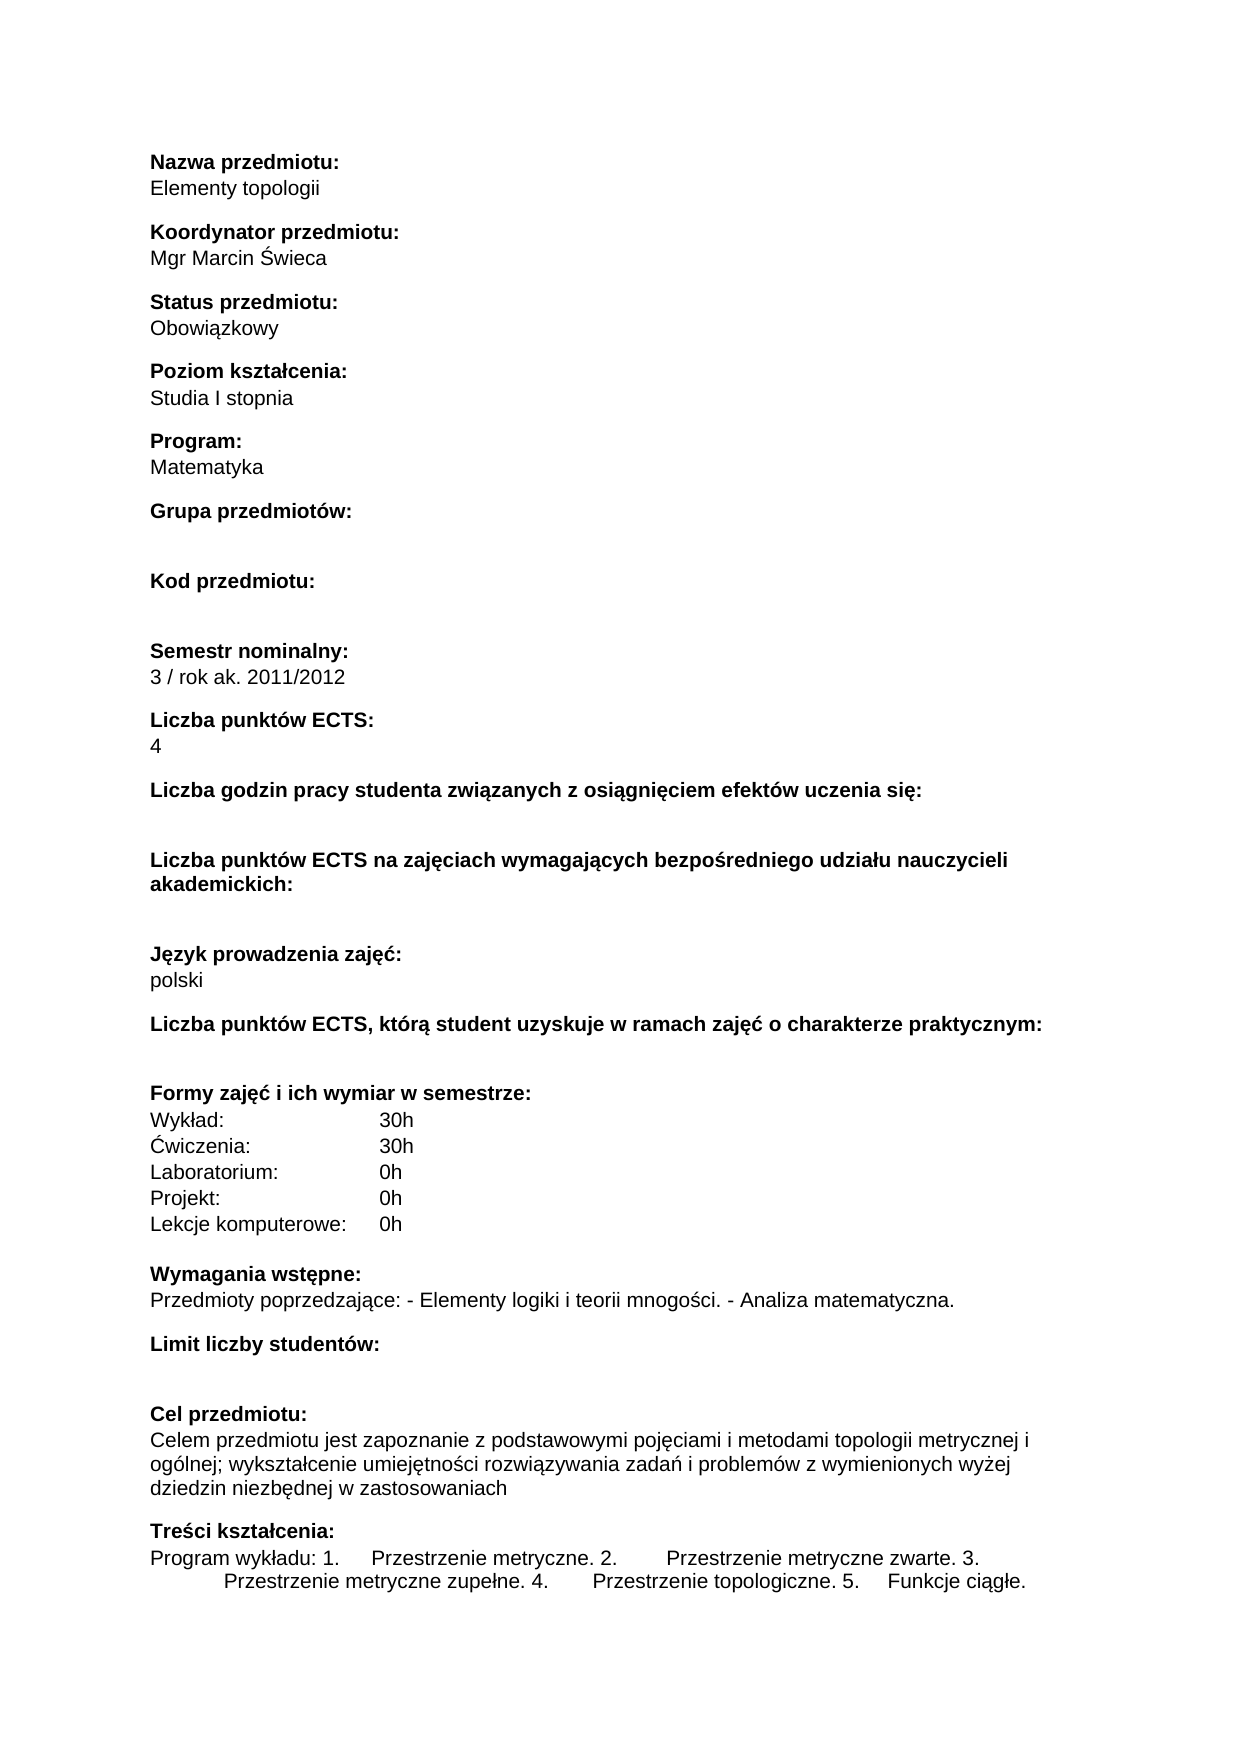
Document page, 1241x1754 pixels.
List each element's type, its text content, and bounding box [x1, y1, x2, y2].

table_cell Lekcje komputerowe: [140, 1212, 367, 1236]
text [150, 1545, 1090, 1593]
text Studia I stopnia [150, 385, 1090, 409]
text Program: [150, 429, 1090, 453]
text Cel przedmiotu: [150, 1402, 1090, 1426]
text polski [150, 968, 1090, 992]
text Wymagania wstępne: [150, 1262, 1090, 1286]
text 3 / rok ak. 2011/2012 [150, 664, 1090, 688]
text Status przedmiotu: [150, 289, 1090, 313]
table_header Wykład: [140, 1108, 367, 1132]
table_cell 30h [369, 1132, 597, 1158]
table_header 30h [369, 1108, 597, 1132]
table_cell Laboratorium: [140, 1160, 367, 1184]
text Liczba punktów ECTS na zajęciach wymagających bezpośredniego udziału nauczycieli akademickich: [150, 848, 1090, 896]
table_cell Ćwiczenia: [140, 1134, 367, 1158]
text 4 [150, 734, 1090, 758]
text Semestr nominalny: [150, 638, 1090, 662]
text Treści kształcenia: [150, 1519, 1090, 1543]
text Formy zajęć i ich wymiar w semestrze: [150, 1081, 1090, 1105]
text Koordynator przedmiotu: [150, 220, 1090, 244]
text Limit liczby studentów: [150, 1332, 1090, 1356]
text Liczba godzin pracy studenta związanych z osiągnięciem efektów uczenia się: [150, 778, 1090, 802]
table_cell 0h [369, 1158, 597, 1184]
text Matematyka [150, 455, 1090, 479]
text Obowiązkowy [150, 316, 1090, 339]
text Liczba punktów ECTS: [150, 708, 1090, 732]
text Język prowadzenia zajęć: [150, 942, 1090, 966]
text Przedmioty poprzedzające: - Elementy logiki i teorii mnogości. - Analiza matematyczna. [150, 1288, 1090, 1312]
text Kod przedmiotu: [150, 569, 1090, 593]
text Elementy topologii [150, 176, 1090, 200]
table_cell 0h [369, 1210, 597, 1236]
text Grupa przedmiotów: [150, 499, 1090, 523]
text Nazwa przedmiotu: [150, 150, 1090, 174]
table_cell Projekt: [140, 1186, 367, 1210]
table_cell 0h [369, 1184, 597, 1210]
text Liczba punktów ECTS, którą student uzyskuje w ramach zajęć o charakterze praktycznym: [150, 1011, 1090, 1035]
text Celem przedmiotu jest zapoznanie z podstawowymi pojęciami i metodami topologii metrycznej i ogólnej; wykształcenie umiejętności rozwiązywania zadań i problemów z wymienionych wyżej dziedzin niezbędnej w zastosowaniach [150, 1428, 1090, 1499]
text Poziom kształcenia: [150, 359, 1090, 383]
text Mgr Marcin Świeca [150, 246, 1090, 270]
